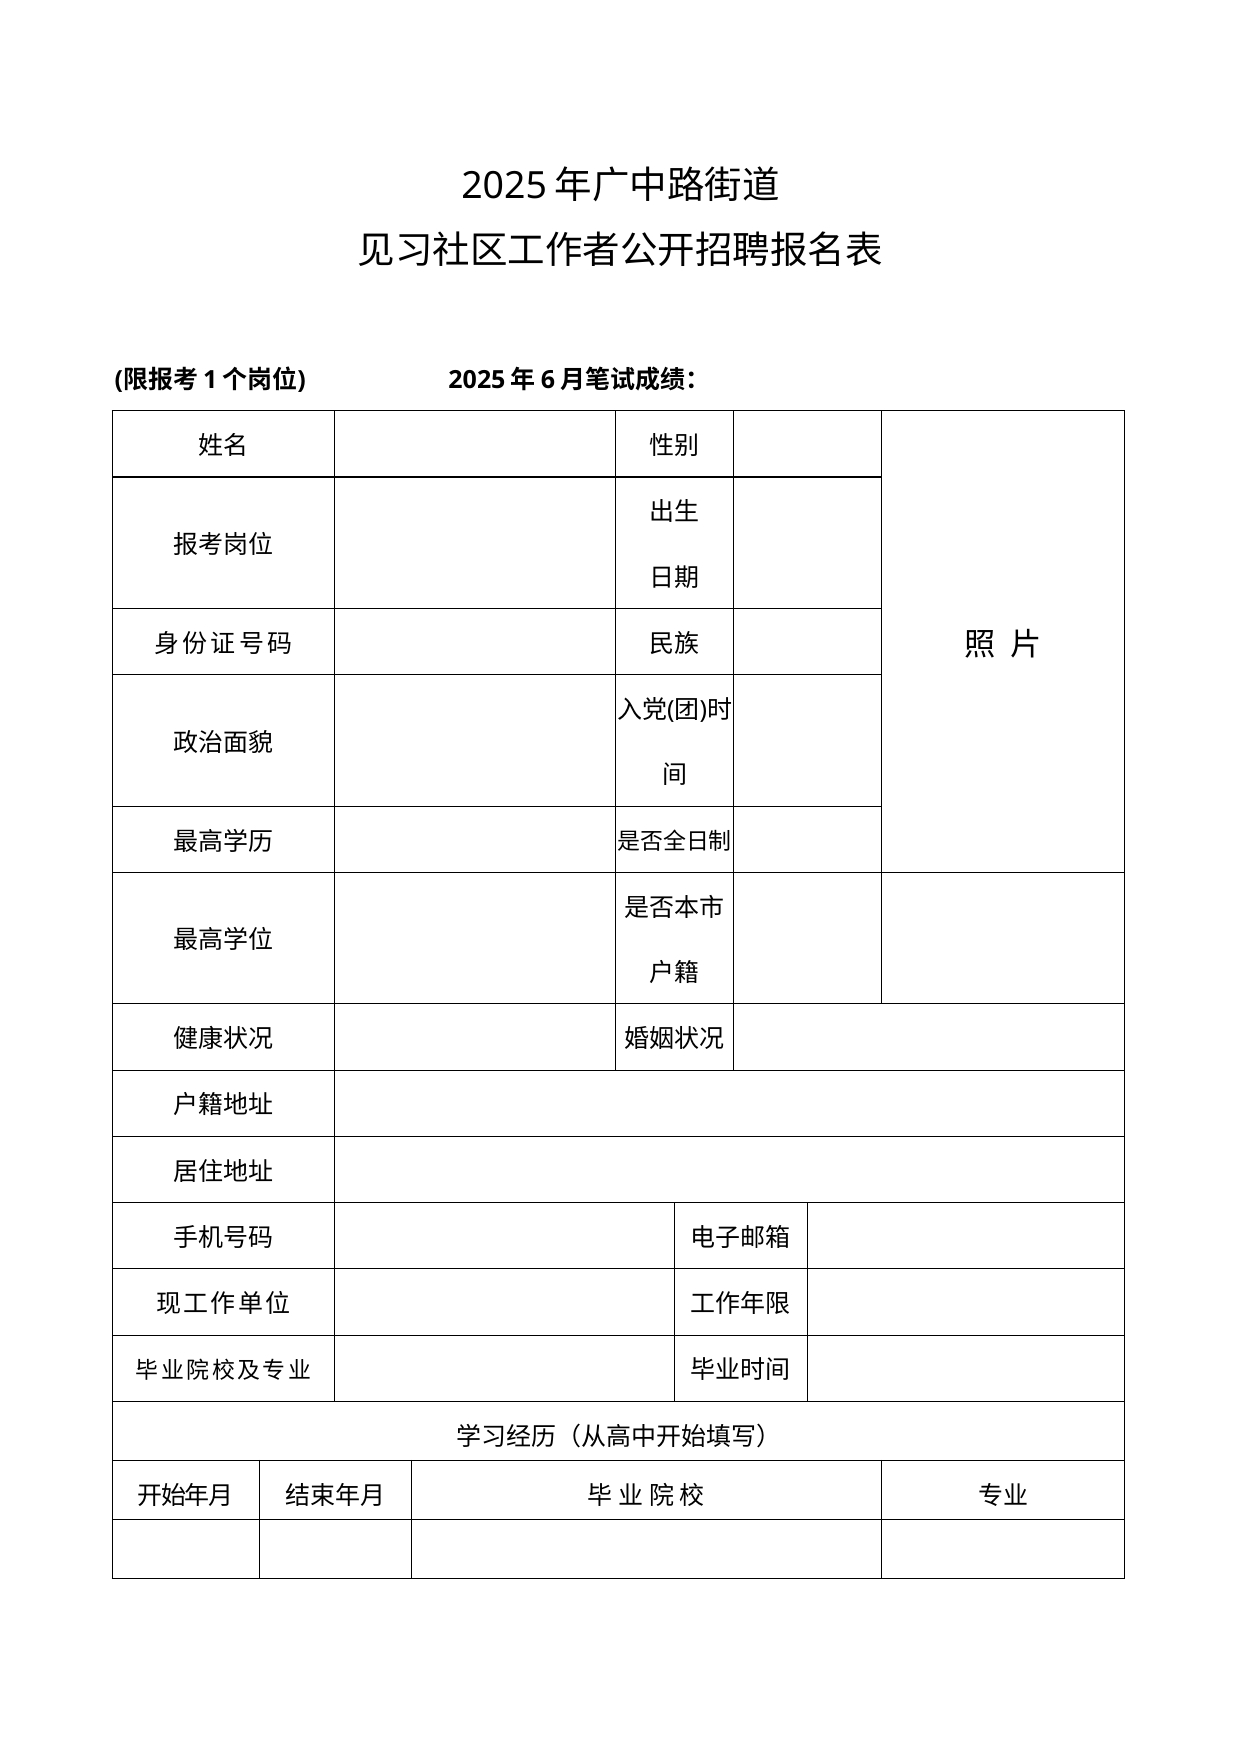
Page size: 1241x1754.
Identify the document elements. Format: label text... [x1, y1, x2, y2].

table_cell [734, 675, 881, 806]
text 见习社区工作者公开招聘报名表 [187, 214, 1053, 280]
table_cell 是否全日制 [616, 807, 733, 872]
table_cell [260, 1520, 411, 1578]
table_cell [335, 478, 615, 608]
table_cell 政治面貌 [113, 675, 334, 806]
table_cell [734, 873, 881, 1003]
table_cell 现工作单位 [113, 1269, 334, 1334]
table_cell 入党(团)时间 [616, 675, 733, 806]
table_cell [808, 1269, 1124, 1334]
table_header [734, 411, 881, 476]
table_cell 学习经历（从高中开始填写） [113, 1402, 1124, 1460]
table_header 姓名 [113, 411, 334, 476]
table_cell [882, 1520, 1124, 1578]
text (限报考1个岗位) 2025年6月笔试成绩： [114, 345, 1053, 410]
table_cell 结束年月 [260, 1461, 411, 1519]
table_cell [808, 1336, 1124, 1401]
table_cell [734, 609, 881, 674]
table_cell 工作年限 [675, 1269, 807, 1334]
table_cell [113, 1520, 259, 1578]
table_cell 民族 [616, 609, 733, 674]
table_cell 健康状况 [113, 1004, 334, 1069]
table_cell [808, 1203, 1124, 1268]
table_cell [335, 1071, 1124, 1136]
table_cell [335, 1004, 615, 1069]
table_header [335, 411, 615, 476]
table_cell 毕业院校及专业 [113, 1336, 334, 1401]
table_cell 婚姻状况 [616, 1004, 733, 1069]
table_cell 出生 日期 [616, 478, 733, 608]
table_cell 是否本市户籍 [616, 873, 733, 1003]
table_cell [734, 478, 881, 608]
table_cell [335, 609, 615, 674]
table_cell 身份证号码 [113, 609, 334, 674]
table_cell 毕 业 院 校 [412, 1461, 881, 1519]
table_cell 手机号码 [113, 1203, 334, 1268]
table_cell [335, 807, 615, 872]
table_cell 最高学历 [113, 807, 334, 872]
table_cell [335, 1203, 674, 1268]
table_cell [335, 1269, 674, 1334]
table_cell 最高学位 [113, 873, 334, 1003]
table_cell [734, 807, 881, 872]
table_cell [335, 1137, 1124, 1202]
table_cell 专业 [882, 1461, 1124, 1519]
table_cell [335, 675, 615, 806]
table_cell 电子邮箱 [675, 1203, 807, 1268]
table_cell 居住地址 [113, 1137, 334, 1202]
table_cell [335, 1336, 674, 1401]
table_cell 报考岗位 [113, 478, 334, 608]
table_cell [734, 1004, 1124, 1069]
table_cell 户籍地址 [113, 1071, 334, 1136]
table_cell [412, 1520, 881, 1578]
table_cell [335, 873, 615, 1003]
table_cell 开始年月 [113, 1461, 259, 1519]
table_header 照 片 [882, 411, 1124, 872]
table_cell [882, 873, 1124, 1003]
table_header 性别 [616, 411, 733, 476]
text 2025年广中路街道 [187, 149, 1053, 214]
table_cell 毕业时间 [675, 1336, 807, 1401]
